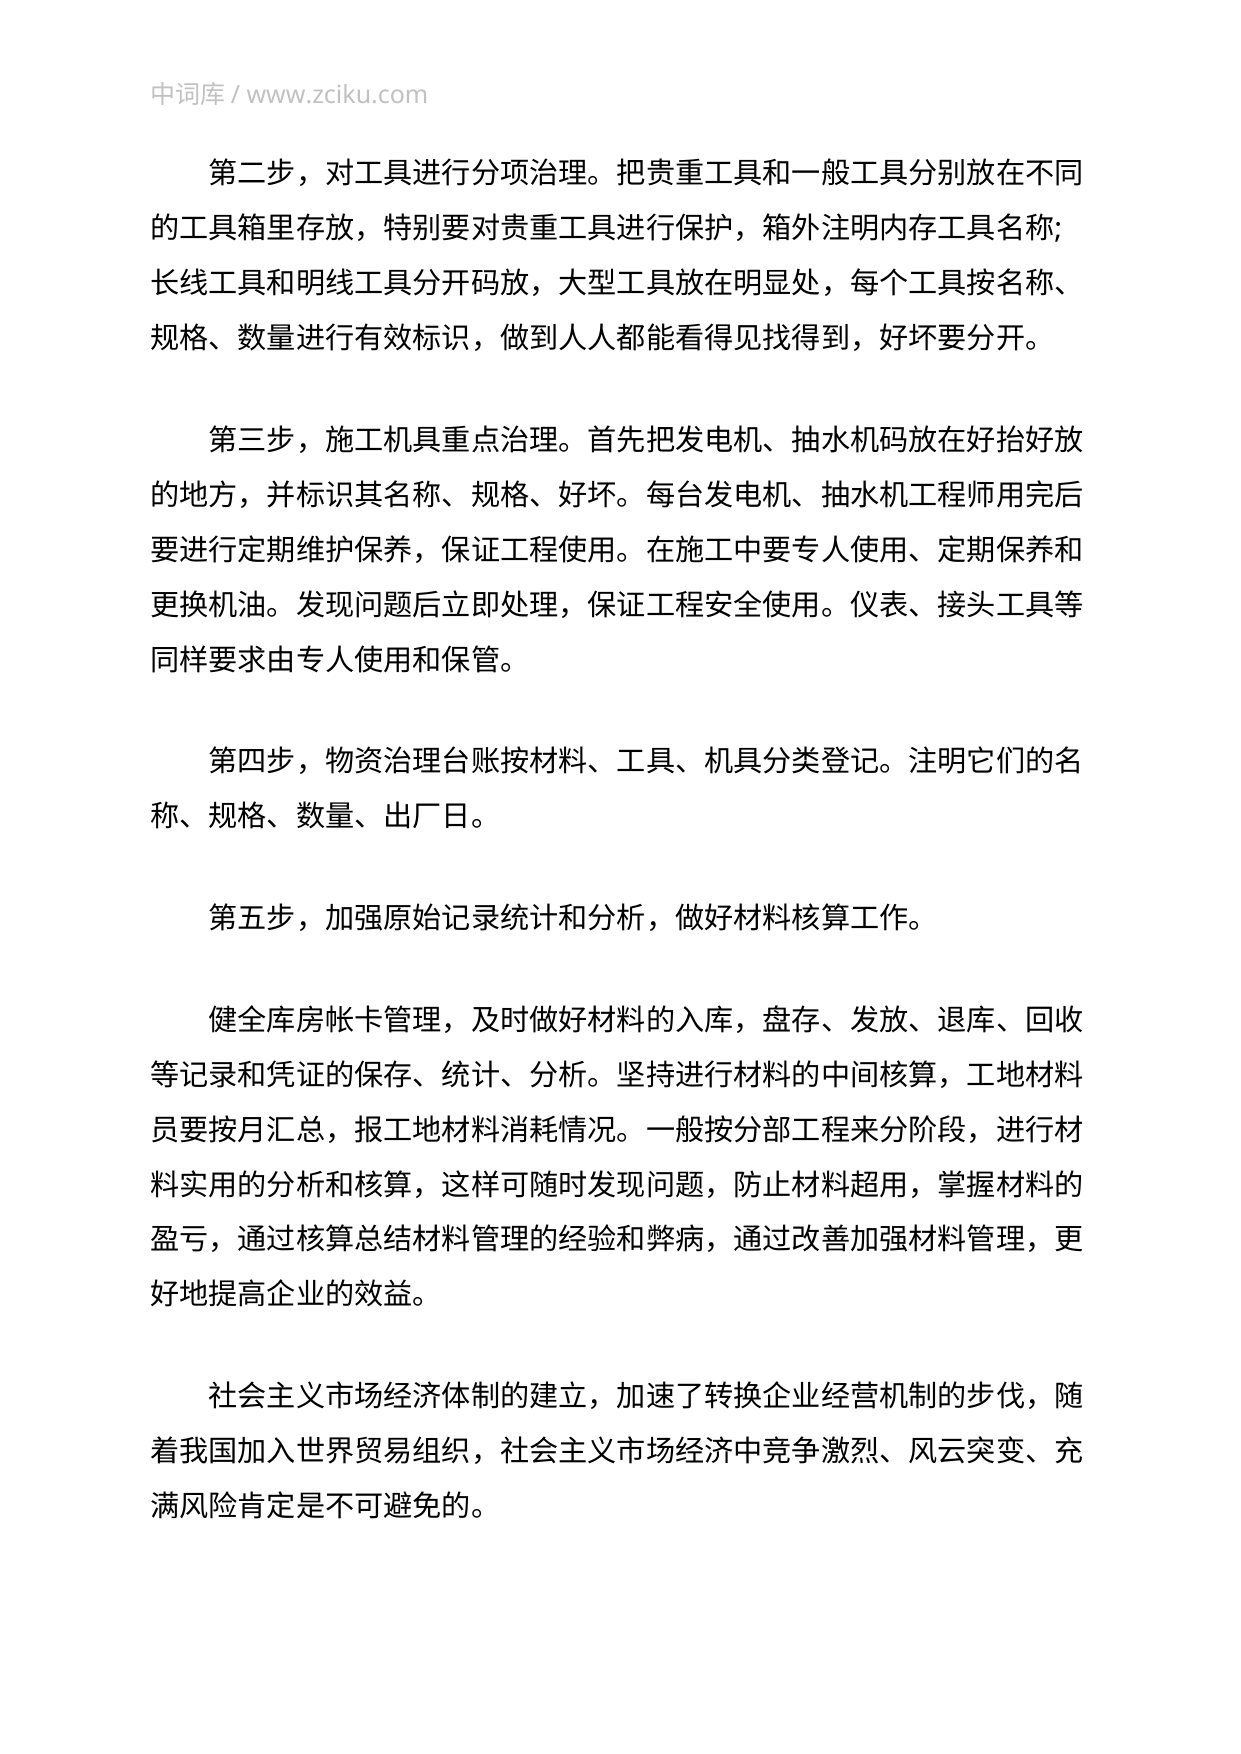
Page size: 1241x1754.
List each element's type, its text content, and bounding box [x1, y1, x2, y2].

text 第二步，对工具进行分项治理。把贵重工具和一般工具分别放在不同的工具箱里存放，特别要对贵重工具进行保护，箱外注明内存工具名称;长线工具和明线工具分开码放，大型工具放在明显处，每个工具按名称、规格、数量进行有效标识，做到人人都能看得见找得到，好坏要分开。 [150, 150, 1090, 357]
text 第五步，加强原始记录统计和分析，做好材料核算工作。 [150, 894, 1090, 937]
text 第四步，物资治理台账按材料、工具、机具分类登记。注明它们的名称、规格、数量、出厂日。 [150, 738, 1090, 835]
text 社会主义市场经济体制的建立，加速了转换企业经营机制的步伐，随着我国加入世界贸易组织，社会主义市场经济中竞争激烈、风云突变、充满风险肯定是不可避免的。 [150, 1373, 1090, 1525]
text 健全库房帐卡管理，及时做好材料的入库，盘存、发放、退库、回收等记录和凭证的保存、统计、分析。坚持进行材料的中间核算，工地材料员要按月汇总，报工地材料消耗情况。一般按分部工程来分阶段，进行材料实用的分析和核算，这样可随时发现问题，防止材料超用，掌握材料的盈亏，通过核算总结材料管理的经验和弊病，通过改善加强材料管理，更好地提高企业的效益。 [150, 996, 1090, 1313]
text 第三步，施工机具重点治理。首先把发电机、抽水机码放在好抬好放的地方，并标识其名称、规格、好坏。每台发电机、抽水机工程师用完后要进行定期维护保养，保证工程使用。在施工中要专人使用、定期保养和更换机油。发现问题后立即处理，保证工程安全使用。仪表、接头工具等同样要求由专人使用和保管。 [150, 417, 1090, 678]
